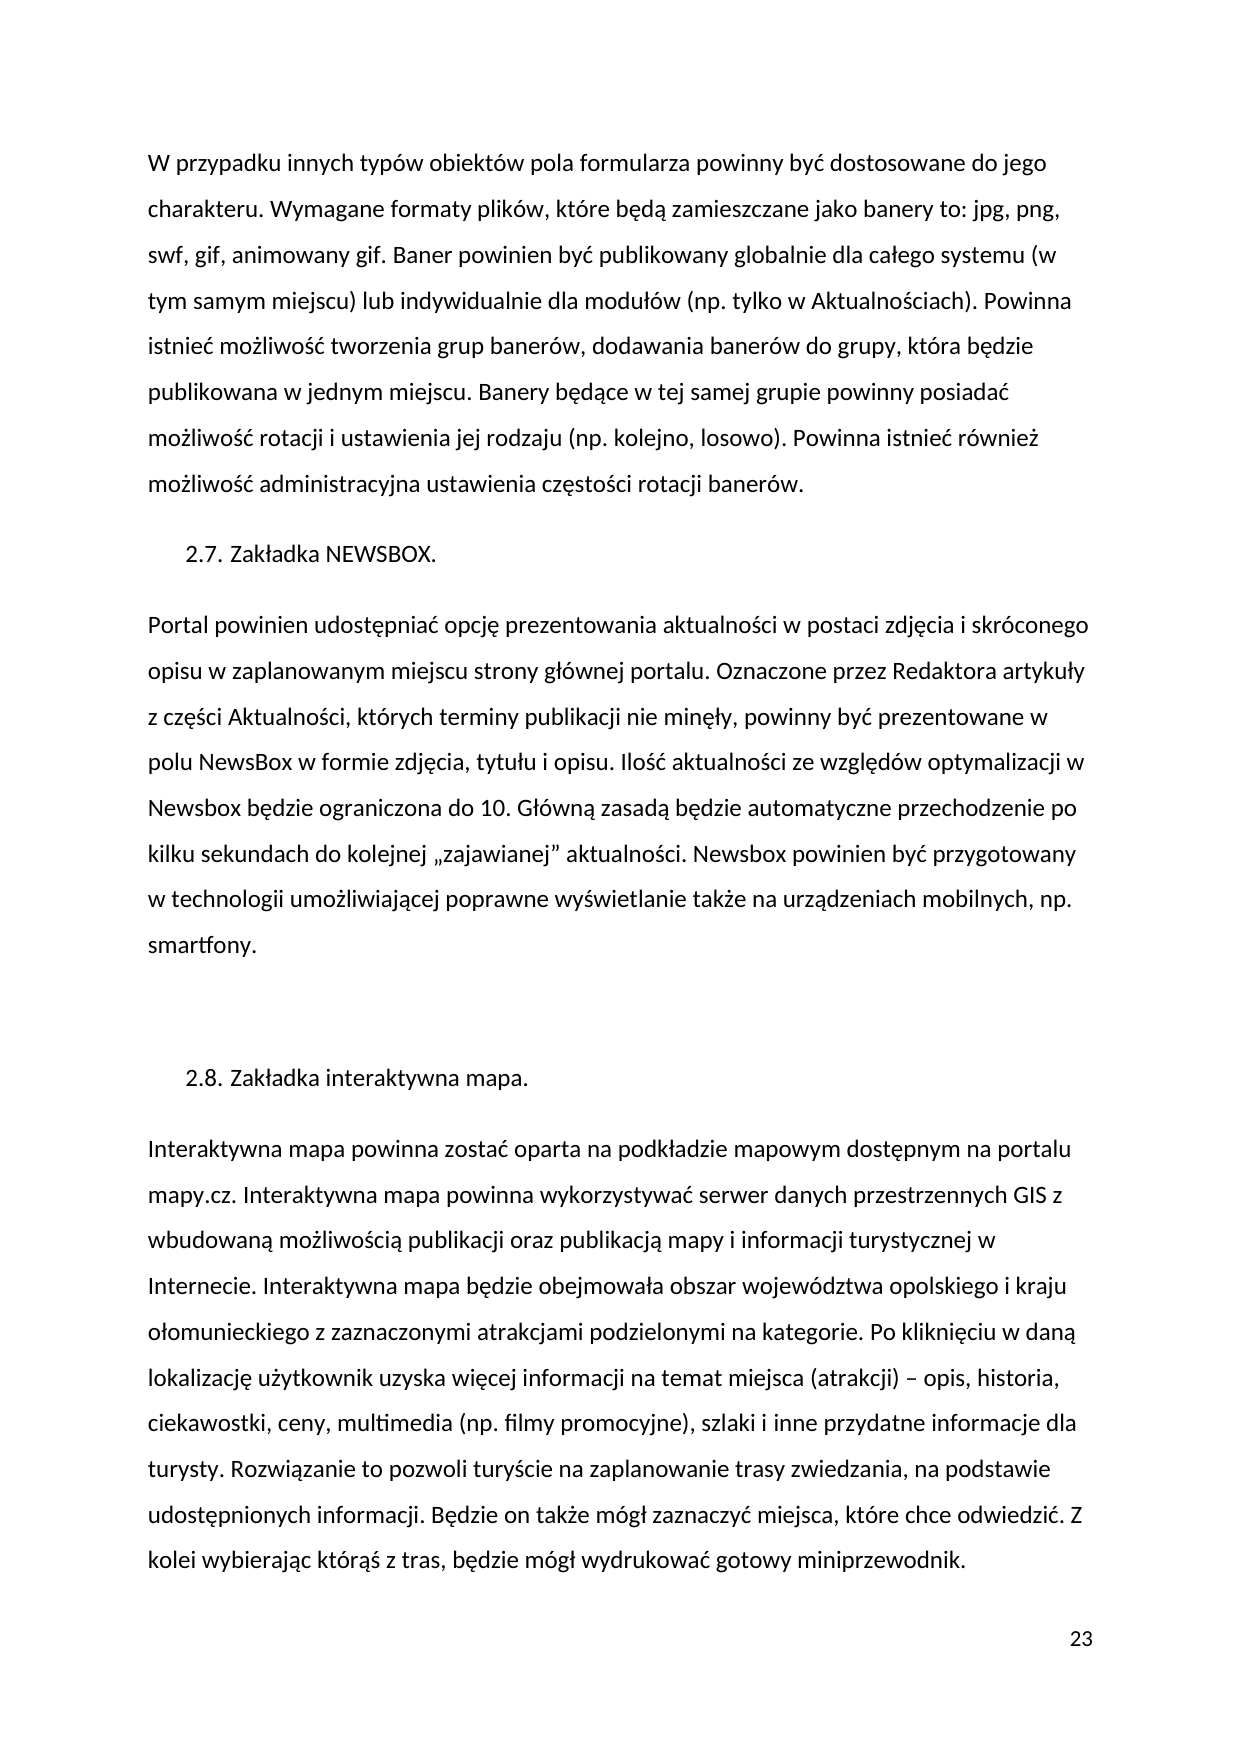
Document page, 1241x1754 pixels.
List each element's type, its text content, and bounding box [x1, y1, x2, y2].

text Interaktywna mapa powinna zostać oparta na podkładzie mapowym dostępnym na portalu mapy.cz. Interaktywna mapa powinna wykorzystywać serwer danych przestrzennych GIS z wbudowaną możliwością publikacji oraz publikacją mapy i informacji turystycznej w Internecie. Interaktywna mapa będzie obejmowała obszar województwa opolskiego i kraju ołomunieckiego z zaznaczonymi atrakcjami podzielonymi na kategorie. Po kliknięciu w daną lokalizację użytkownik uzyska więcej informacji na temat miejsca (atrakcji) – opis, historia, ciekawostki, ceny, multimedia (np. filmy promocyjne), szlaki i inne przydatne informacje dla turysty. Rozwiązanie to pozwoli turyście na zaplanowanie trasy zwiedzania, na podstawie udostępnionych informacji. Będzie on także mógł zaznaczyć miejsca, które chce odwiedzić. Z kolei wybierając którąś z tras, będzie mógł wydrukować gotowy miniprzewodnik. [148, 1133, 1093, 1575]
subtitle Zakładka NEWSBOX. [185, 538, 1093, 569]
text Portal powinien udostępniać opcję prezentowania aktualności w postaci zdjęcia i skróconego opisu w zaplanowanym miejscu strony głównej portalu. Oznaczone przez Redaktora artykuły z części Aktualności, których terminy publikacji nie minęły, powinny być prezentowane w polu NewsBox w formie zdjęcia, tytułu i opisu. Ilość aktualności ze względów optymalizacji w Newsbox będzie ograniczona do 10. Główną zasadą będzie automatyczne przechodzenie po kilku sekundach do kolejnej „zajawianej” aktualności. Newsbox powinien być przygotowany w technologii umożliwiającej poprawne wyświetlanie także na urządzeniach mobilnych, np. smartfony. [148, 609, 1093, 960]
text W przypadku innych typów obiektów pola formularza powinny być dostosowane do jego charakteru. Wymagane formaty plików, które będą zamieszczane jako banery to: jpg, png, swf, gif, animowany gif. Baner powinien być publikowany globalnie dla całego systemu (w tym samym miejscu) lub indywidualnie dla modułów (np. tylko w Aktualnościach). Powinna istnieć możliwość tworzenia grup banerów, dodawania banerów do grupy, która będzie publikowana w jednym miejscu. Banery będące w tej samej grupie powinny posiadać możliwość rotacji i ustawienia jej rodzaju (np. kolejno, losowo). Powinna istnieć również możliwość administracyjna ustawienia częstości rotacji banerów. [148, 148, 1093, 498]
subtitle Zakładka interaktywna mapa. [185, 1062, 1093, 1093]
